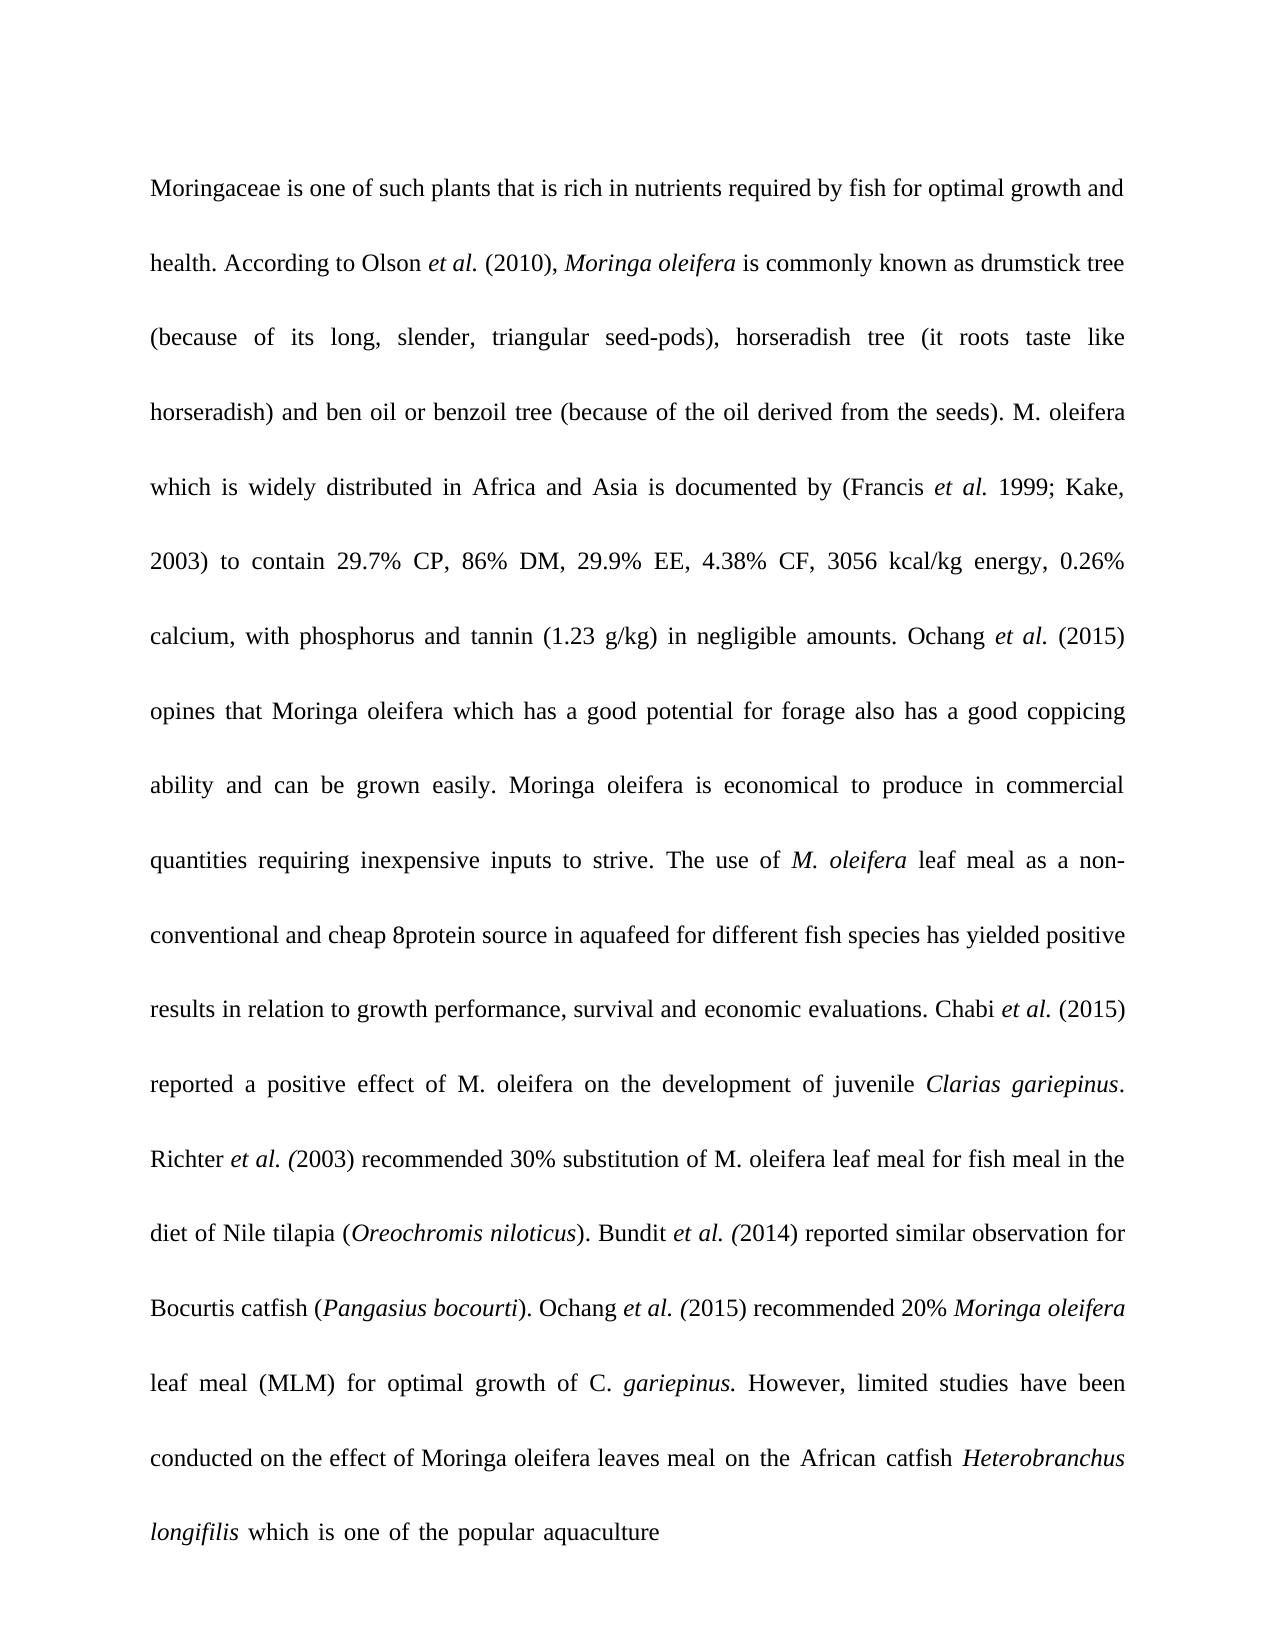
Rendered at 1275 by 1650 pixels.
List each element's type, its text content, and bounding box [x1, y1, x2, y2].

text Moringaceae is one of such plants that is rich in nutrients required by fish for optimal growth and health. According to Olson et al. (2010), Moringa oleifera is commonly known as drumstick tree (because of its long, slender, triangular seed-pods), horseradish tree (it roots taste like horseradish) and ben oil or benzoil tree (because of the oil derived from the seeds). M. oleifera which is widely distributed in Africa and Asia is documented by (Francis et al. 1999; Kake, 2003) to contain 29.7% CP, 86% DM, 29.9% EE, 4.38% CF, 3056 kcal/kg energy, 0.26% calcium, with phosphorus and tannin (1.23 g/kg) in negligible amounts. Ochang et al. (2015) opines that Moringa oleifera which has a good potential for forage also has a good coppicing ability and can be grown easily. Moringa oleifera is economical to produce in commercial quantities requiring inexpensive inputs to strive. The use of M. oleifera leaf meal as a non-conventional and cheap 8protein source in aquafeed for different fish species has yielded positive results in relation to growth performance, survival and economic evaluations. Chabi et al. (2015) reported a positive effect of M. oleifera on the development of juvenile Clarias gariepinus. Richter et al. (2003) recommended 30% substitution of M. oleifera leaf meal for fish meal in the diet of Nile tilapia (Oreochromis niloticus). Bundit et al. (2014) reported similar observation for Bocurtis catfish (Pangasius bocourti). Ochang et al. (2015) recommended 20% Moringa oleifera leaf meal (MLM) for optimal growth of C. gariepinus. However, limited studies have been conducted on the effect of Moringa oleifera leaves meal on the African catfish Heterobranchus longifilis which is one of the popular aquaculture [150, 173, 1125, 1546]
